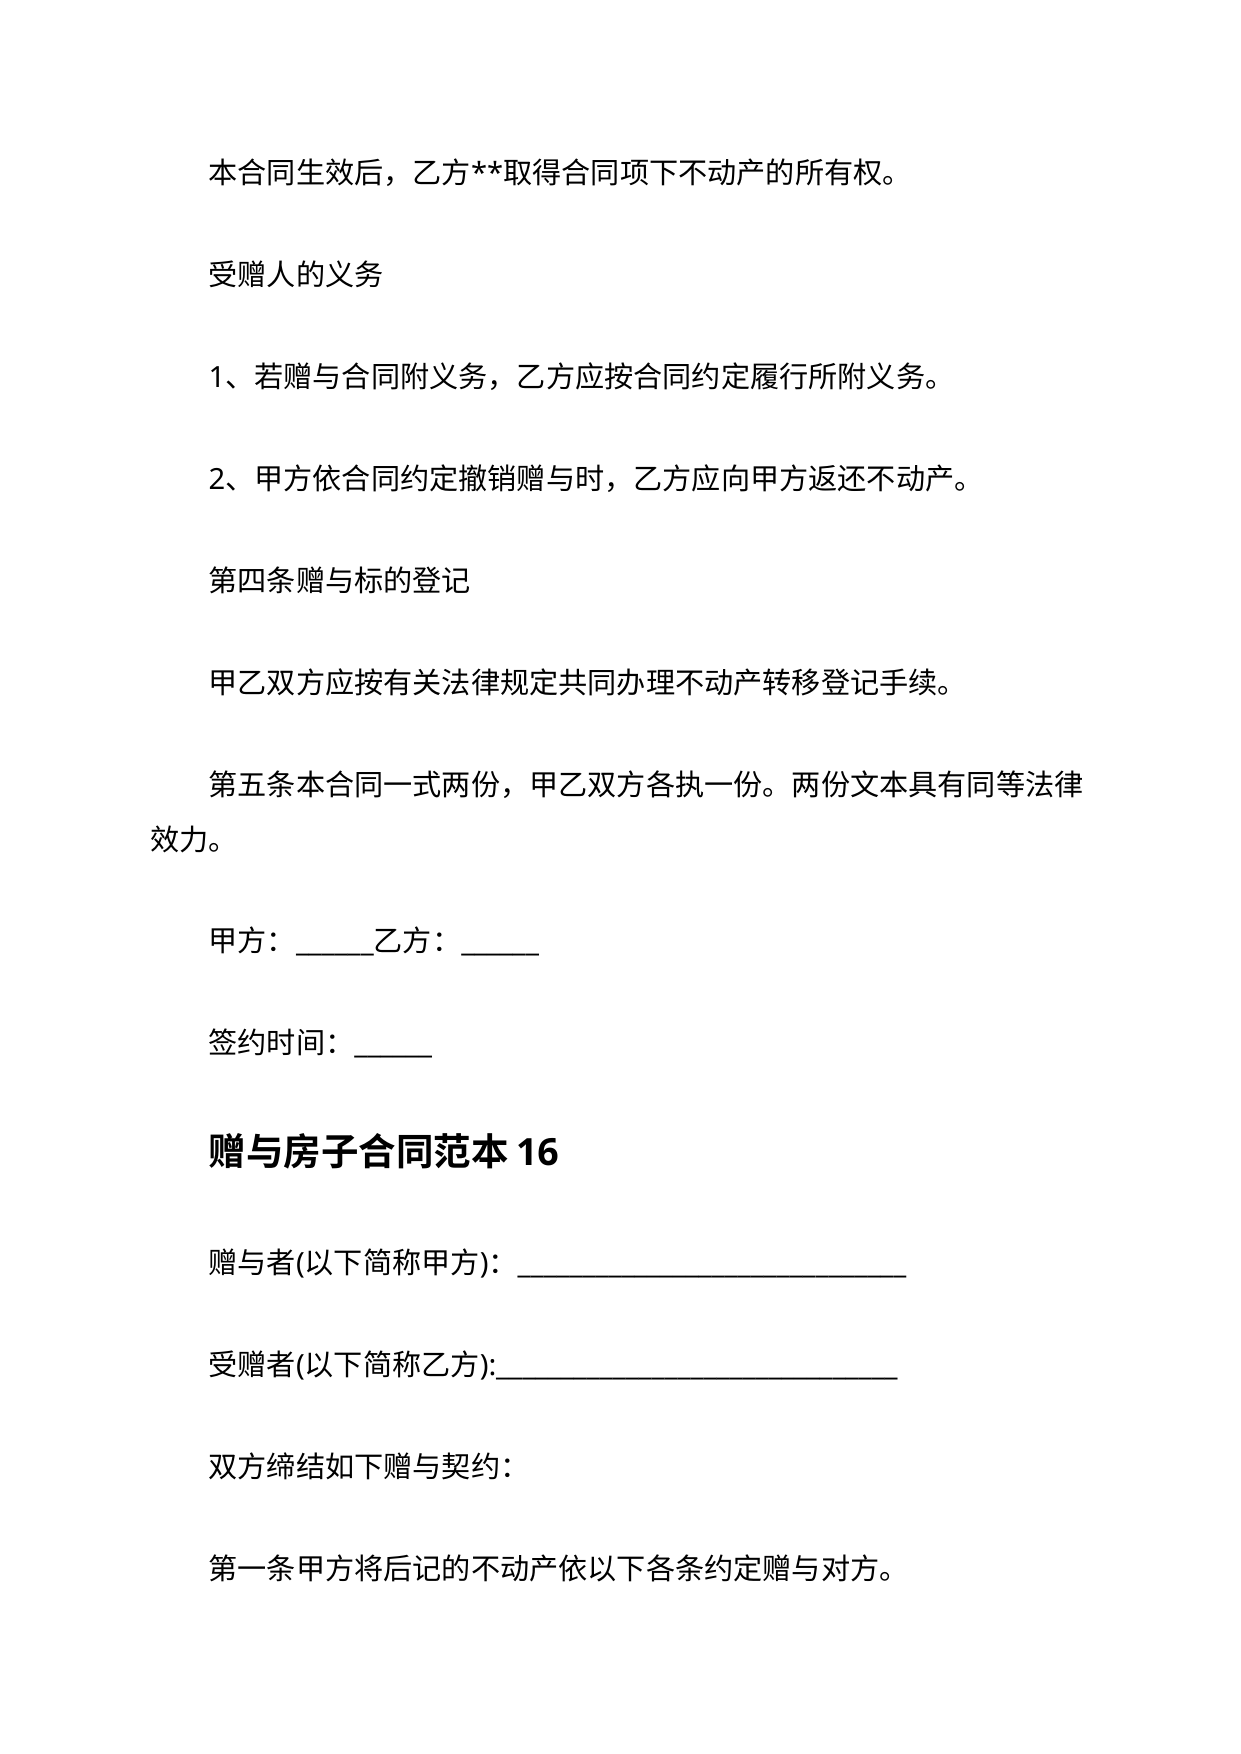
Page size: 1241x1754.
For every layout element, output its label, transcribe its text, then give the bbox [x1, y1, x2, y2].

text 签约时间：______ [150, 1020, 1090, 1062]
text 第一条甲方将后记的不动产依以下各条约定赠与对方。 [150, 1545, 1090, 1587]
text 受赠人的义务 [150, 252, 1090, 294]
text 第五条本合同一式两份，甲乙双方各执一份。两份文本具有同等法律效力。 [150, 761, 1090, 858]
text 双方缔结如下赠与契约： [150, 1443, 1090, 1486]
text 甲乙双方应按有关法律规定共同办理不动产转移登记手续。 [150, 659, 1090, 702]
text 1、若赠与合同附义务，乙方应按合同约定履行所附义务。 [150, 354, 1090, 396]
text 赠与房子合同范本16 [150, 1122, 1090, 1176]
text 受赠者(以下简称乙方):_______________________________ [150, 1341, 1090, 1384]
text 2、甲方依合同约定撤销赠与时，乙方应向甲方返还不动产。 [150, 456, 1090, 498]
text 第四条赠与标的登记 [150, 558, 1090, 600]
text 本合同生效后，乙方**取得合同项下不动产的所有权。 [150, 150, 1090, 192]
text 甲方：______乙方：______ [150, 918, 1090, 960]
text 赠与者(以下简称甲方)：______________________________ [150, 1239, 1090, 1282]
